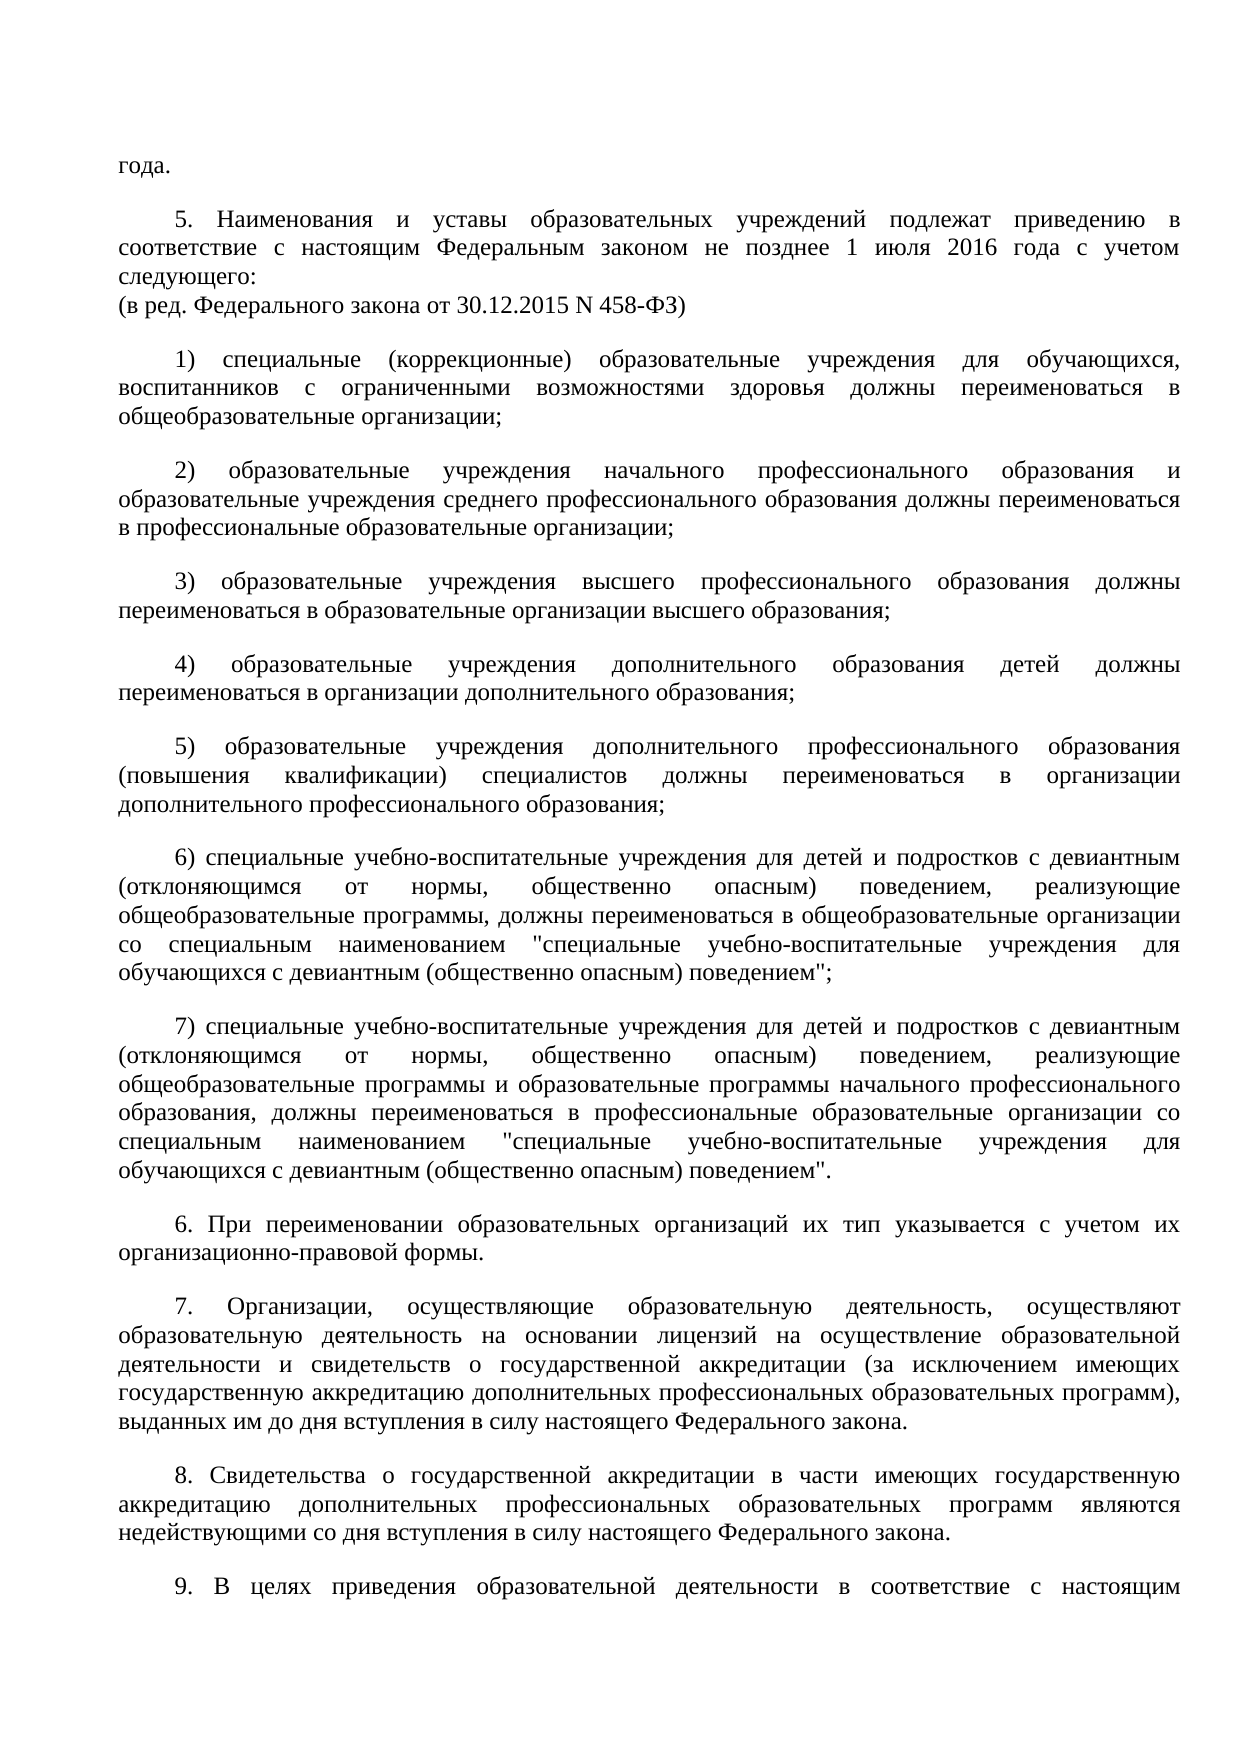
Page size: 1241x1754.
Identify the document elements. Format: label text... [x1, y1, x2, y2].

text 7) специальные учебно-воспитательные учреждения для детей и подростков с девиантным (отклоняющимся от нормы, общественно опасным) поведением, реализующие общеобразовательные программы и образовательные программы начального профессионального образования, должны переименоваться в профессиональные образовательные организации со специальным наименованием "специальные учебно-воспитательные учреждения для обучающихся с девиантным (общественно опасным) поведением". [118, 1011, 1181, 1184]
text 5) образовательные учреждения дополнительного профессионального образования (повышения квалификации) специалистов должны переименоваться в организации дополнительного профессионального образования; [118, 731, 1181, 817]
text 3) образовательные учреждения высшего профессионального образования должны переименоваться в образовательные организации высшего образования; [118, 566, 1181, 624]
text 1) специальные (коррекционные) образовательные учреждения для обучающихся, воспитанников с ограниченными возможностями здоровья должны переименоваться в общеобразовательные организации; [118, 344, 1181, 430]
text 4) образовательные учреждения дополнительного образования детей должны переименоваться в организации дополнительного образования; [118, 649, 1181, 706]
text 7. Организации, осуществляющие образовательную деятельность, осуществляют образовательную деятельность на основании лицензий на осуществление образовательной деятельности и свидетельств о государственной аккредитации (за исключением имеющих государственную аккредитацию дополнительных профессиональных образовательных программ), выданных им до дня вступления в силу настоящего Федерального закона. [118, 1291, 1181, 1435]
text 6) специальные учебно-воспитательные учреждения для детей и подростков с девиантным (отклоняющимся от нормы, общественно опасным) поведением, реализующие общеобразовательные программы, должны переименоваться в общеобразовательные организации со специальным наименованием "специальные учебно-воспитательные учреждения для обучающихся с девиантным (общественно опасным) поведением"; [118, 842, 1181, 986]
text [118, 150, 1181, 179]
text 5. Наименования и уставы образовательных учреждений подлежат приведению в соответствие с настоящим Федеральным законом не позднее 1 июля 2016 года с учетом следующего: [118, 204, 1181, 290]
text 2) образовательные учреждения начального профессионального образования и образовательные учреждения среднего профессионального образования должны переименоваться в профессиональные образовательные организации; [118, 455, 1181, 541]
text 8. Свидетельства о государственной аккредитации в части имеющих государственную аккредитацию дополнительных профессиональных образовательных программ являются недействующими со дня вступления в силу настоящего Федерального закона. [118, 1460, 1181, 1546]
text 6. При переименовании образовательных организаций их тип указывается с учетом их организационно-правовой формы. [118, 1209, 1181, 1266]
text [118, 1571, 1181, 1600]
text (в ред. Федерального закона от 30.12.2015 N 458-ФЗ) [118, 290, 1181, 319]
